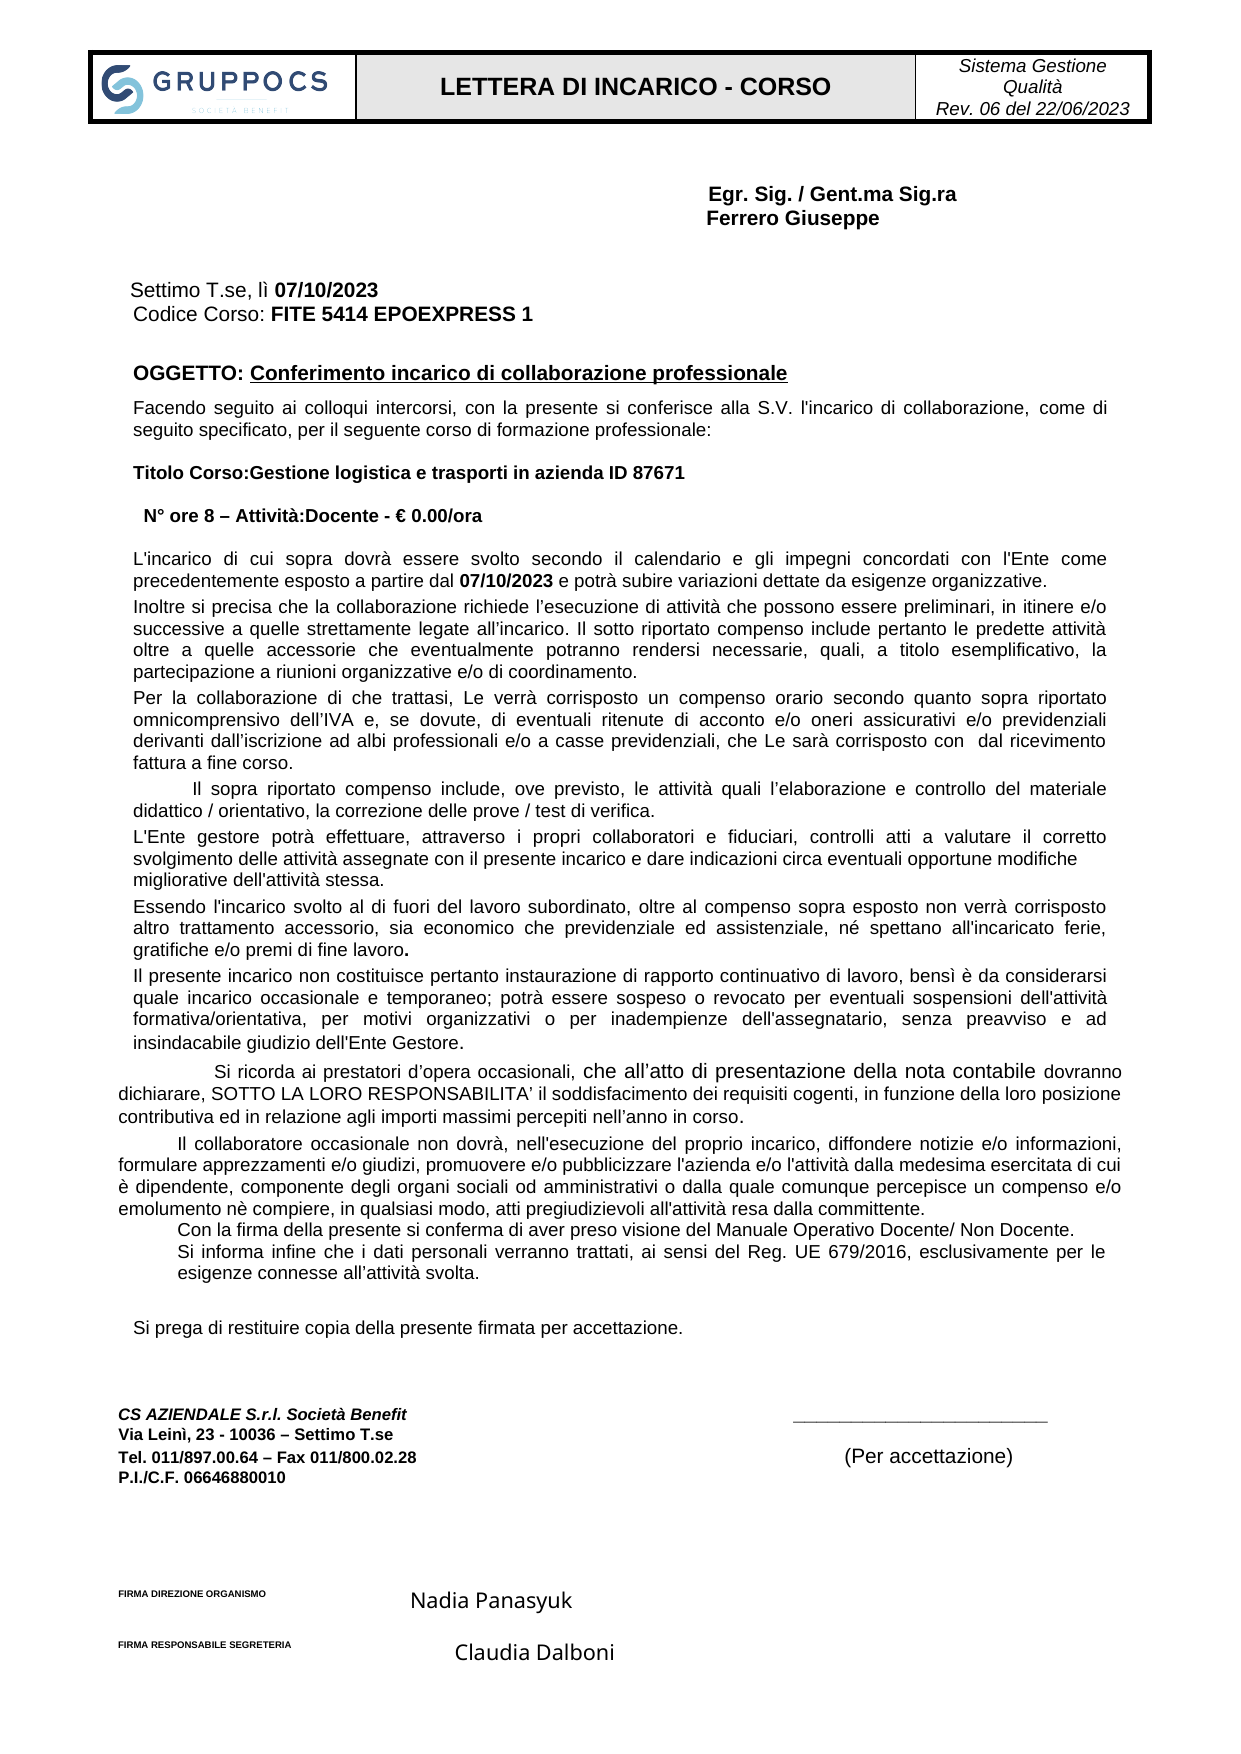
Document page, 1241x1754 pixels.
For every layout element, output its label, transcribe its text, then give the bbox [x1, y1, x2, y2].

text Si prega di restituire copia della presente firmata per accettazione. [133, 1317, 1107, 1339]
text Codice Corso: FITE 5414 EPOEXPRESS 1 [133, 301, 1122, 325]
text L'Ente gestore potrà effettuare, attraverso i propri collaboratori e fiduciari, controlli atti a valutare il corretto svolgimento delle attività assegnate con il presente incarico e dare indicazioni circa eventuali opportune modifiche [133, 826, 1107, 869]
text Con la firma della presente si conferma di aver preso visione del Manuale Operativo Docente/ Non Docente. [118, 1219, 1122, 1241]
table_header Nadia Panasyuk [399, 1564, 856, 1615]
table_header FIRMA DIREZIONE ORGANISMO [107, 1564, 399, 1615]
text N° ore 8 – Attività:Docente - € 0.00/ora [133, 505, 1107, 527]
picture [101, 65, 331, 115]
text Inoltre si precisa che la collaborazione richiede l’esecuzione di attività che possono essere preliminari, in itinere e/o successive a quelle strettamente legate all’incarico. Il sotto riportato compenso include pertanto le predette attività oltre a quelle accessorie che eventualmente potranno rendersi necessarie, quali, a titolo esemplificativo, la partecipazione a riunioni organizzative e/o di coordinamento. [133, 596, 1107, 682]
text Per la collaborazione di che trattasi, Le verrà corrisposto un compenso orario secondo quanto sopra riportato omnicomprensivo dell’IVA e, se dovute, di eventuali ritenute di acconto e/o oneri assicurativi e/o previdenziali derivanti dall’iscrizione ad albi professionali e/o a casse previdenziali, che Le sarà corrisposto con dal ricevimento fattura a fine corso. [133, 687, 1107, 773]
text P.I./C.F. 06646880010 [118, 1468, 1107, 1487]
text migliorative dell'attività stessa. [133, 869, 1107, 891]
text Essendo l'incarico svolto al di fuori del lavoro subordinato, oltre al compenso sopra esposto non verrà corrisposto altro trattamento accessorio, sia economico che previdenziale ed assistenziale, né spettano all'incaricato ferie, gratifiche e/o premi di fine lavoro. [133, 896, 1107, 960]
text Il sopra riportato compenso include, ove previsto, le attività quali l’elaborazione e controllo del materiale didattico / orientativo, la correzione delle prove / test di verifica. [133, 778, 1107, 821]
text Ferrero Giuseppe [118, 205, 1122, 229]
table_cell Claudia Dalboni [443, 1615, 1126, 1666]
text Tel. 011/897.00.64 – Fax 011/800.02.28 (Per accettazione) [118, 1444, 1107, 1468]
text L'incarico di cui sopra dovrà essere svolto secondo il calendario e gli impegni concordati con l'Ente come precedentemente esposto a partire dal 07/10/2023 e potrà subire variazioni dettate da esigenze organizzative. [133, 548, 1107, 591]
text Egr. Sig. / Gent.ma Sig.ra [634, 181, 1122, 205]
text OGGETTO: Conferimento incarico di collaborazione professionale [133, 361, 1107, 385]
text Titolo Corso:Gestione logistica e trasporti in azienda ID 87671 [133, 462, 1107, 483]
text Si informa infine che i dati personali verranno trattati, ai sensi del Reg. UE 679/2016, esclusivamente per le esigenze connesse all’attività svolta. [177, 1241, 1107, 1284]
text Il collaboratore occasionale non dovrà, nell'esecuzione del proprio incarico, diffondere notizie e/o informazioni, formulare apprezzamenti e/o giudizi, promuovere e/o pubblicizzare l'azienda e/o l'attività dalla medesima esercitata di cui è dipendente, componente degli organi sociali od amministrativi o dalla quale comunque percepisce un compenso e/o emolumento nè compiere, in qualsiasi modo, atti pregiudizievoli all'attività resa dalla committente. [118, 1133, 1122, 1219]
table_cell FIRMA RESPONSABILE SEGRETERIA [107, 1615, 443, 1666]
text Settimo T.se, lì 07/10/2023 [118, 277, 1122, 301]
text Facendo seguito ai colloqui intercorsi, con la presente si conferisce alla S.V. l'incarico di collaborazione, come di seguito specificato, per il seguente corso di formazione professionale: [133, 397, 1107, 440]
text Si ricorda ai prestatori d’opera occasionali, che all’atto di presentazione della nota contabile dovranno dichiarare, SOTTO LA LORO RESPONSABILITA’ il soddisfacimento dei requisiti cogenti, in funzione della loro posizione contributiva ed in relazione agli importi massimi percepiti nell’anno in corso. [118, 1058, 1122, 1128]
text Il presente incarico non costituisce pertanto instaurazione di rapporto continuativo di lavoro, bensì è da considerarsi quale incarico occasionale e temporaneo; potrà essere sospeso o revocato per eventuali sospensioni dell'attività formativa/orientativa, per motivi organizzativi o per inadempienze dell'assegnatario, senza preavviso e ad insindacabile giudizio dell'Ente Gestore. [133, 965, 1107, 1054]
text Via Leinì, 23 - 10036 – Settimo T.se [118, 1425, 1107, 1444]
text CS AZIENDALE S.r.l. Società Benefit ______________________ [118, 1401, 1107, 1425]
